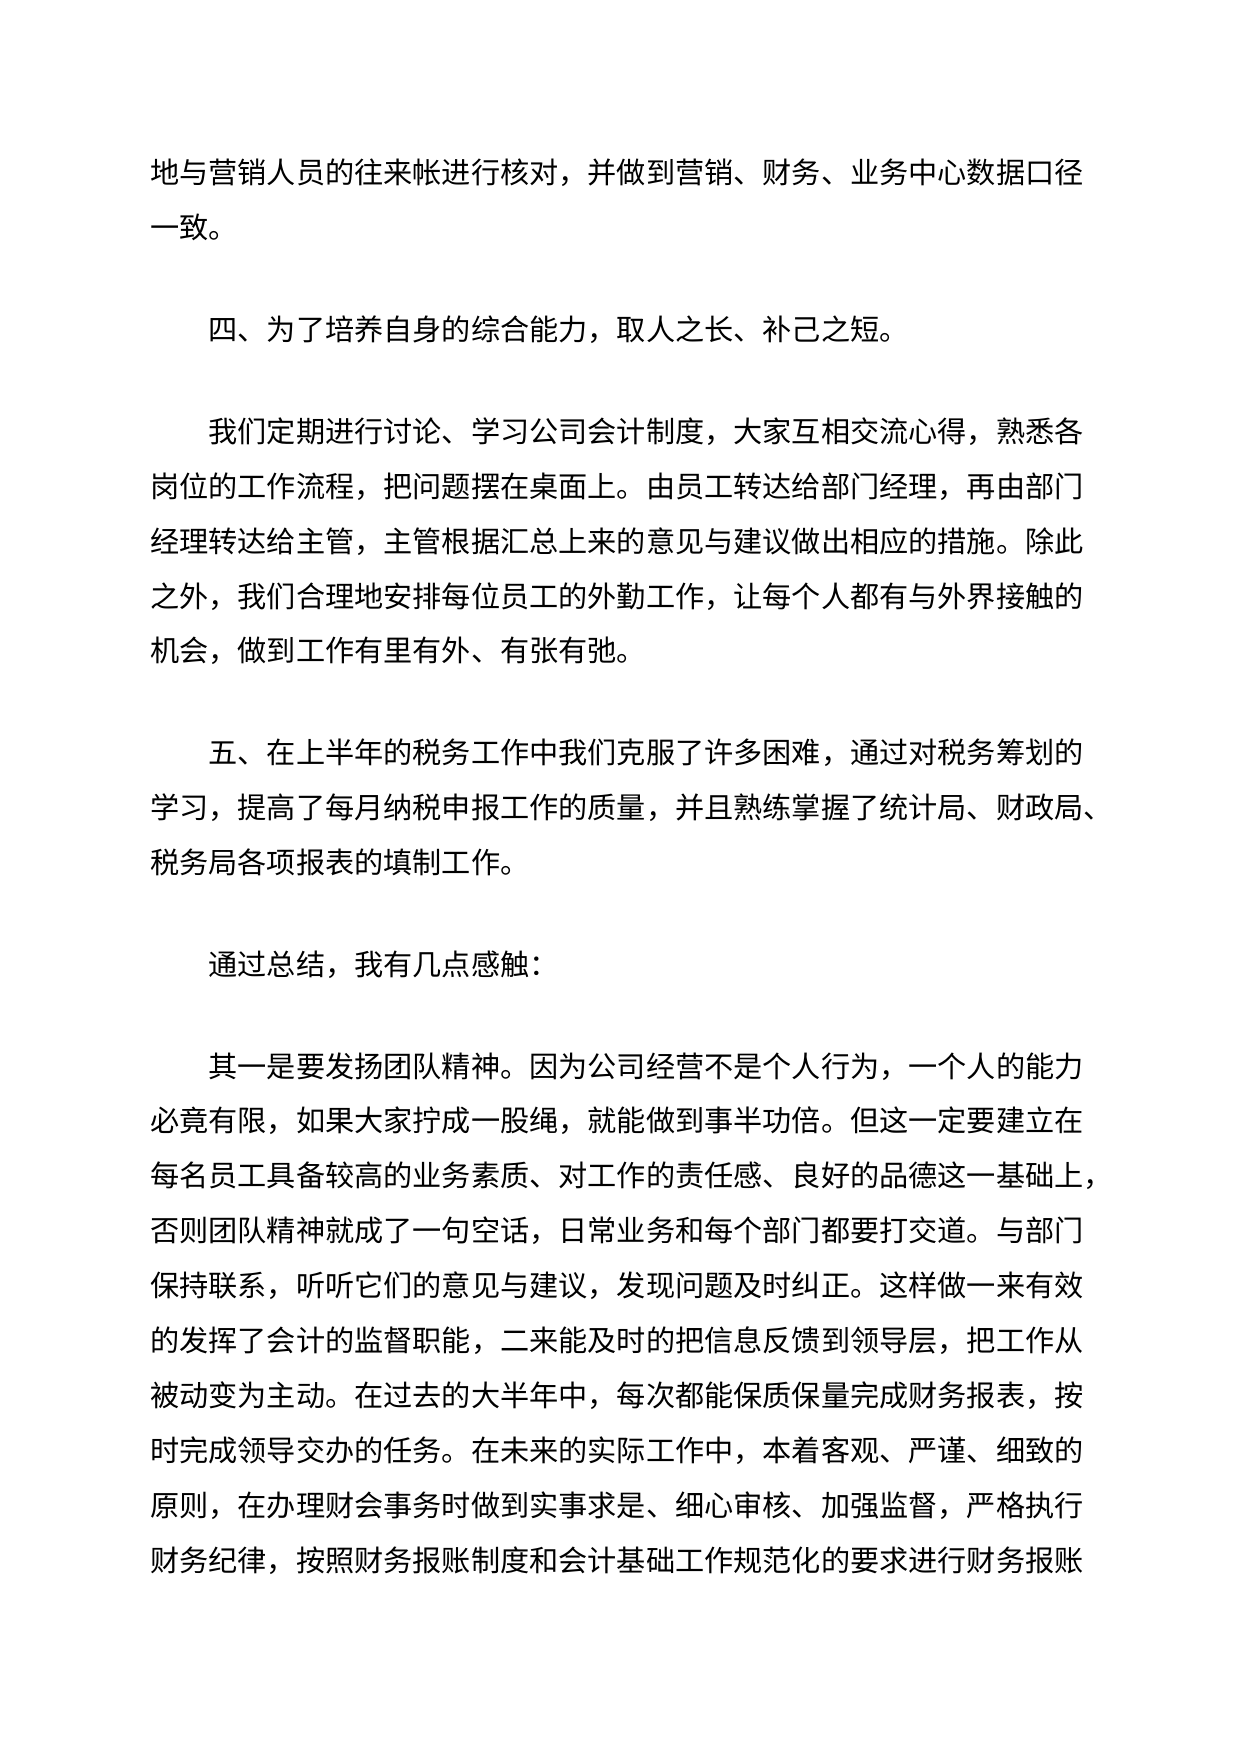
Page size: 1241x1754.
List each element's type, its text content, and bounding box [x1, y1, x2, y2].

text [150, 1043, 1090, 1579]
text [150, 150, 1090, 247]
text 通过总结，我有几点感触： [150, 941, 1090, 984]
text 四、为了培养自身的综合能力，取人之长、补己之短。 [150, 307, 1090, 349]
text 五、在上半年的税务工作中我们克服了许多困难，通过对税务筹划的学习，提高了每月纳税申报工作的质量，并且熟练掌握了统计局、财政局、税务局各项报表的填制工作。 [150, 730, 1090, 882]
text 我们定期进行讨论、学习公司会计制度，大家互相交流心得，熟悉各岗位的工作流程，把问题摆在桌面上。由员工转达给部门经理，再由部门经理转达给主管，主管根据汇总上来的意见与建议做出相应的措施。除此之外，我们合理地安排每位员工的外勤工作，让每个人都有与外界接触的机会，做到工作有里有外、有张有弛。 [150, 408, 1090, 670]
